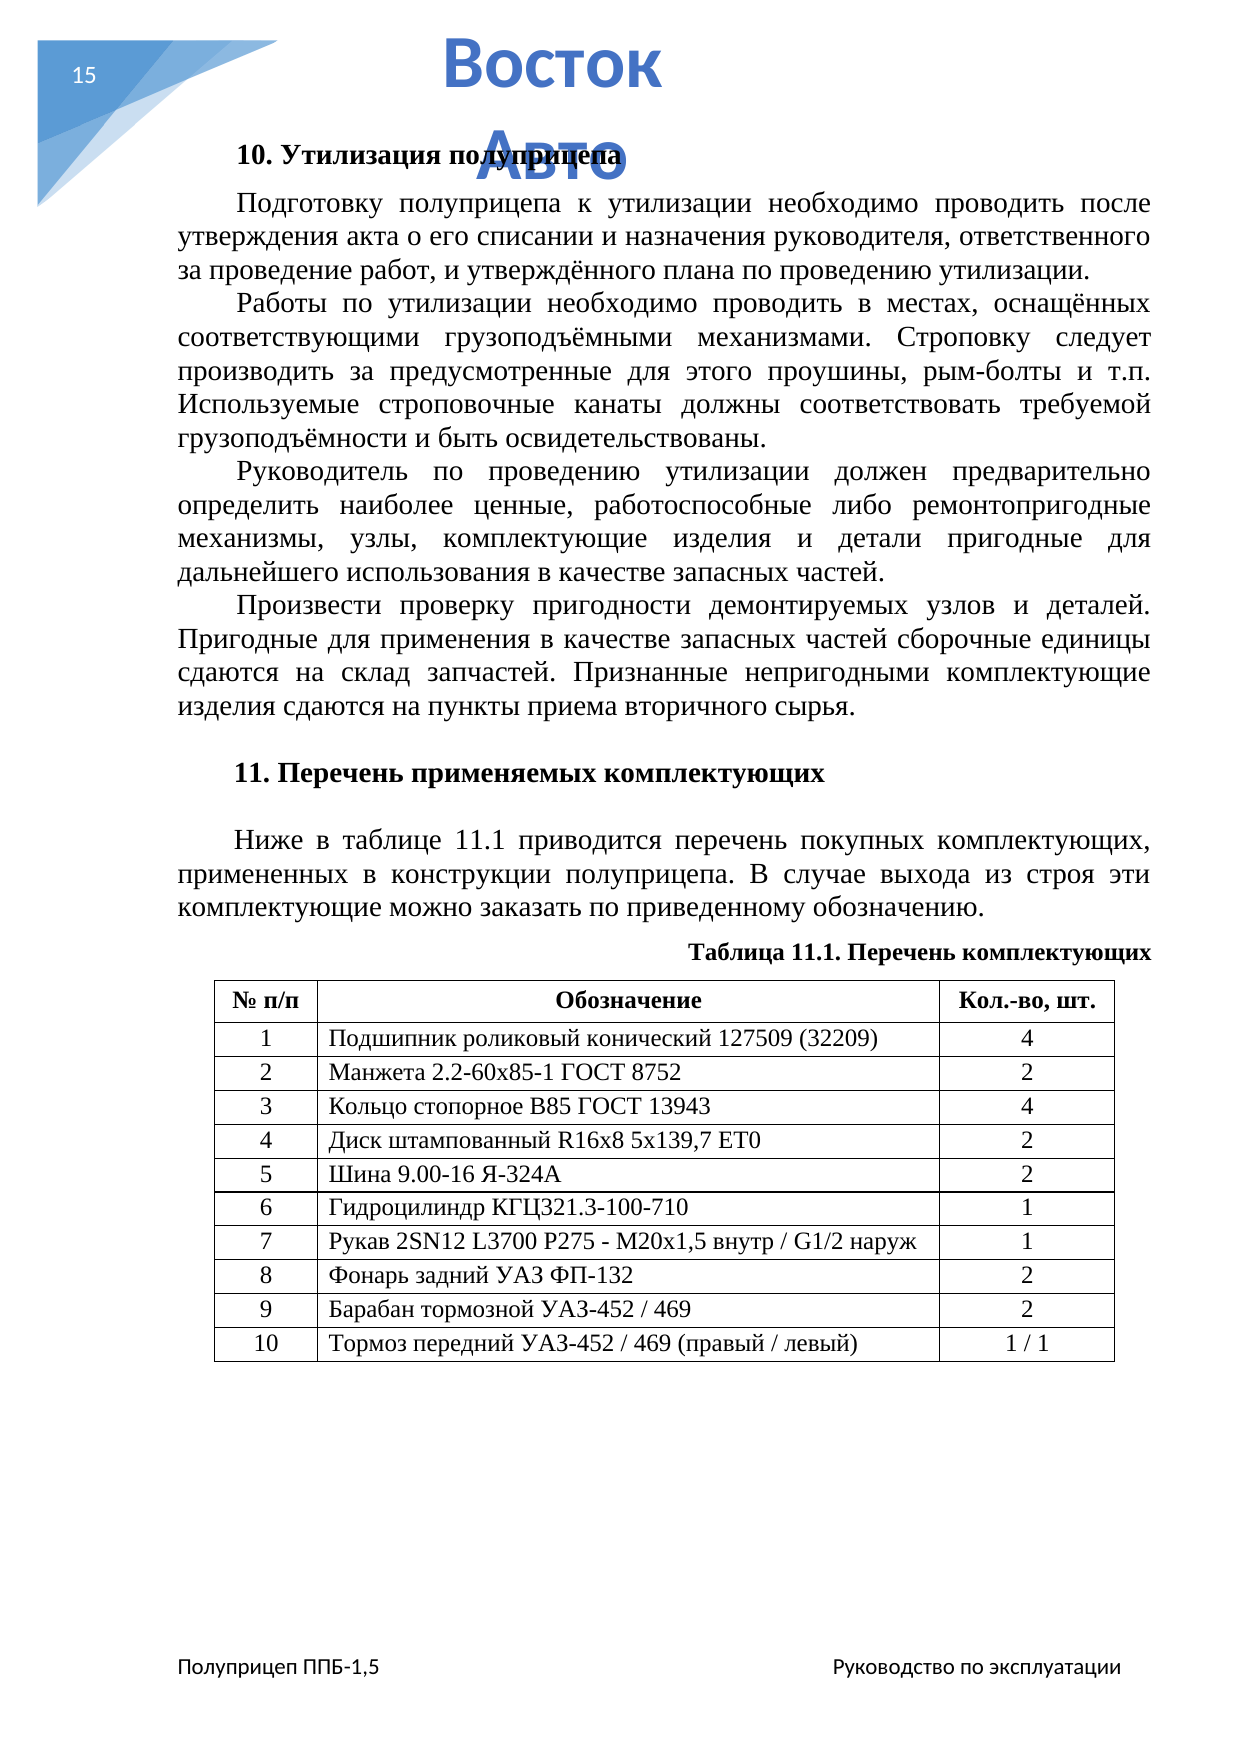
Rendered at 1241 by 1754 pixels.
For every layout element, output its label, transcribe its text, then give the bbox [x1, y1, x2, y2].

table_cell Шина 9.00-16 Я-324А [318, 1159, 939, 1191]
table_cell Кольцо стопорное В85 ГОСТ 13943 [318, 1091, 939, 1124]
picture [37, 40, 279, 209]
table_cell 4 [215, 1125, 317, 1158]
table_cell 4 [940, 1091, 1114, 1124]
table_cell 2 [940, 1260, 1114, 1293]
table_cell Гидроцилиндр КГЦ321.3-100-710 [318, 1193, 939, 1225]
table_cell 2 [215, 1057, 317, 1090]
table_cell 2 [940, 1294, 1114, 1327]
table_cell 8 [215, 1260, 317, 1293]
table_cell 9 [215, 1294, 317, 1327]
table_cell Диск штампованный R16х8 5х139,7 ЕТ0 [318, 1125, 939, 1158]
table_cell 2 [940, 1159, 1114, 1191]
table_header Кол.-во, шт. [940, 981, 1114, 1022]
table_cell 2 [940, 1057, 1114, 1090]
table_cell 1 [940, 1193, 1114, 1225]
table_cell 1 / 1 [940, 1328, 1114, 1361]
table_header Обозначение [318, 981, 939, 1022]
text Таблица 11.1. Перечень комплектующих [177, 937, 1152, 966]
table_cell Тормоз передний УАЗ-452 / 469 (правый / левый) [318, 1328, 939, 1361]
table_cell Рукав 2SN12 L3700 P275 - М20х1,5 внутр / G1/2 наруж [318, 1226, 939, 1259]
text Руководитель по проведению утилизации должен предварительно определить наиболее ценные, работоспособные либо ремонтопригодные механизмы, узлы, комплектующие изделия и детали пригодные для дальнейшего использования в качестве запасных частей. [177, 453, 1152, 587]
table_cell Барабан тормозной УАЗ-452 / 469 [318, 1294, 939, 1327]
text Произвести проверку пригодности демонтируемых узлов и деталей. Пригодные для применения в качестве запасных частей сборочные единицы сдаются на склад запчастей. Признанные непригодными комплектующие изделия сдаются на пункты приема вторичного сырья. [177, 587, 1152, 722]
text Ниже в таблице 11.1 приводится перечень покупных комплектующих, примененных в конструкции полуприцепа. В случае выхода из строя эти комплектующие можно заказать по приведенному обозначению. [177, 822, 1152, 923]
text Подготовку полуприцепа к утилизации необходимо проводить после утверждения акта о его списании и назначения руководителя, ответственного за проведение работ, и утверждённого плана по проведению утилизации. [177, 185, 1152, 286]
table_cell Фонарь задний УАЗ ФП-132 [318, 1260, 939, 1293]
table_cell 4 [940, 1023, 1114, 1056]
table_cell 1 [940, 1226, 1114, 1259]
text Работы по утилизации необходимо проводить в местах, оснащённых соответствующими грузоподъёмными механизмами. Строповку следует производить за предусмотренные для этого проушины, рым-болты и т.п. Используемые строповочные канаты должны соответствовать требуемой грузоподъёмности и быть освидетельствованы. [177, 286, 1152, 453]
table_cell 2 [940, 1125, 1114, 1158]
table_cell 6 [215, 1193, 317, 1225]
table_cell 1 [215, 1023, 317, 1056]
table_cell Подшипник роликовый конический 127509 (32209) [318, 1023, 939, 1056]
table_header № п/п [215, 981, 317, 1022]
text 10. Утилизация полуприцепа [177, 137, 1152, 171]
table_cell 5 [215, 1159, 317, 1191]
table_cell Манжета 2.2-60х85-1 ГОСТ 8752 [318, 1057, 939, 1090]
table_cell 10 [215, 1328, 317, 1361]
text 11. Перечень применяемых комплектующих [177, 755, 1152, 789]
table_cell 7 [215, 1226, 317, 1259]
table_cell 3 [215, 1091, 317, 1124]
